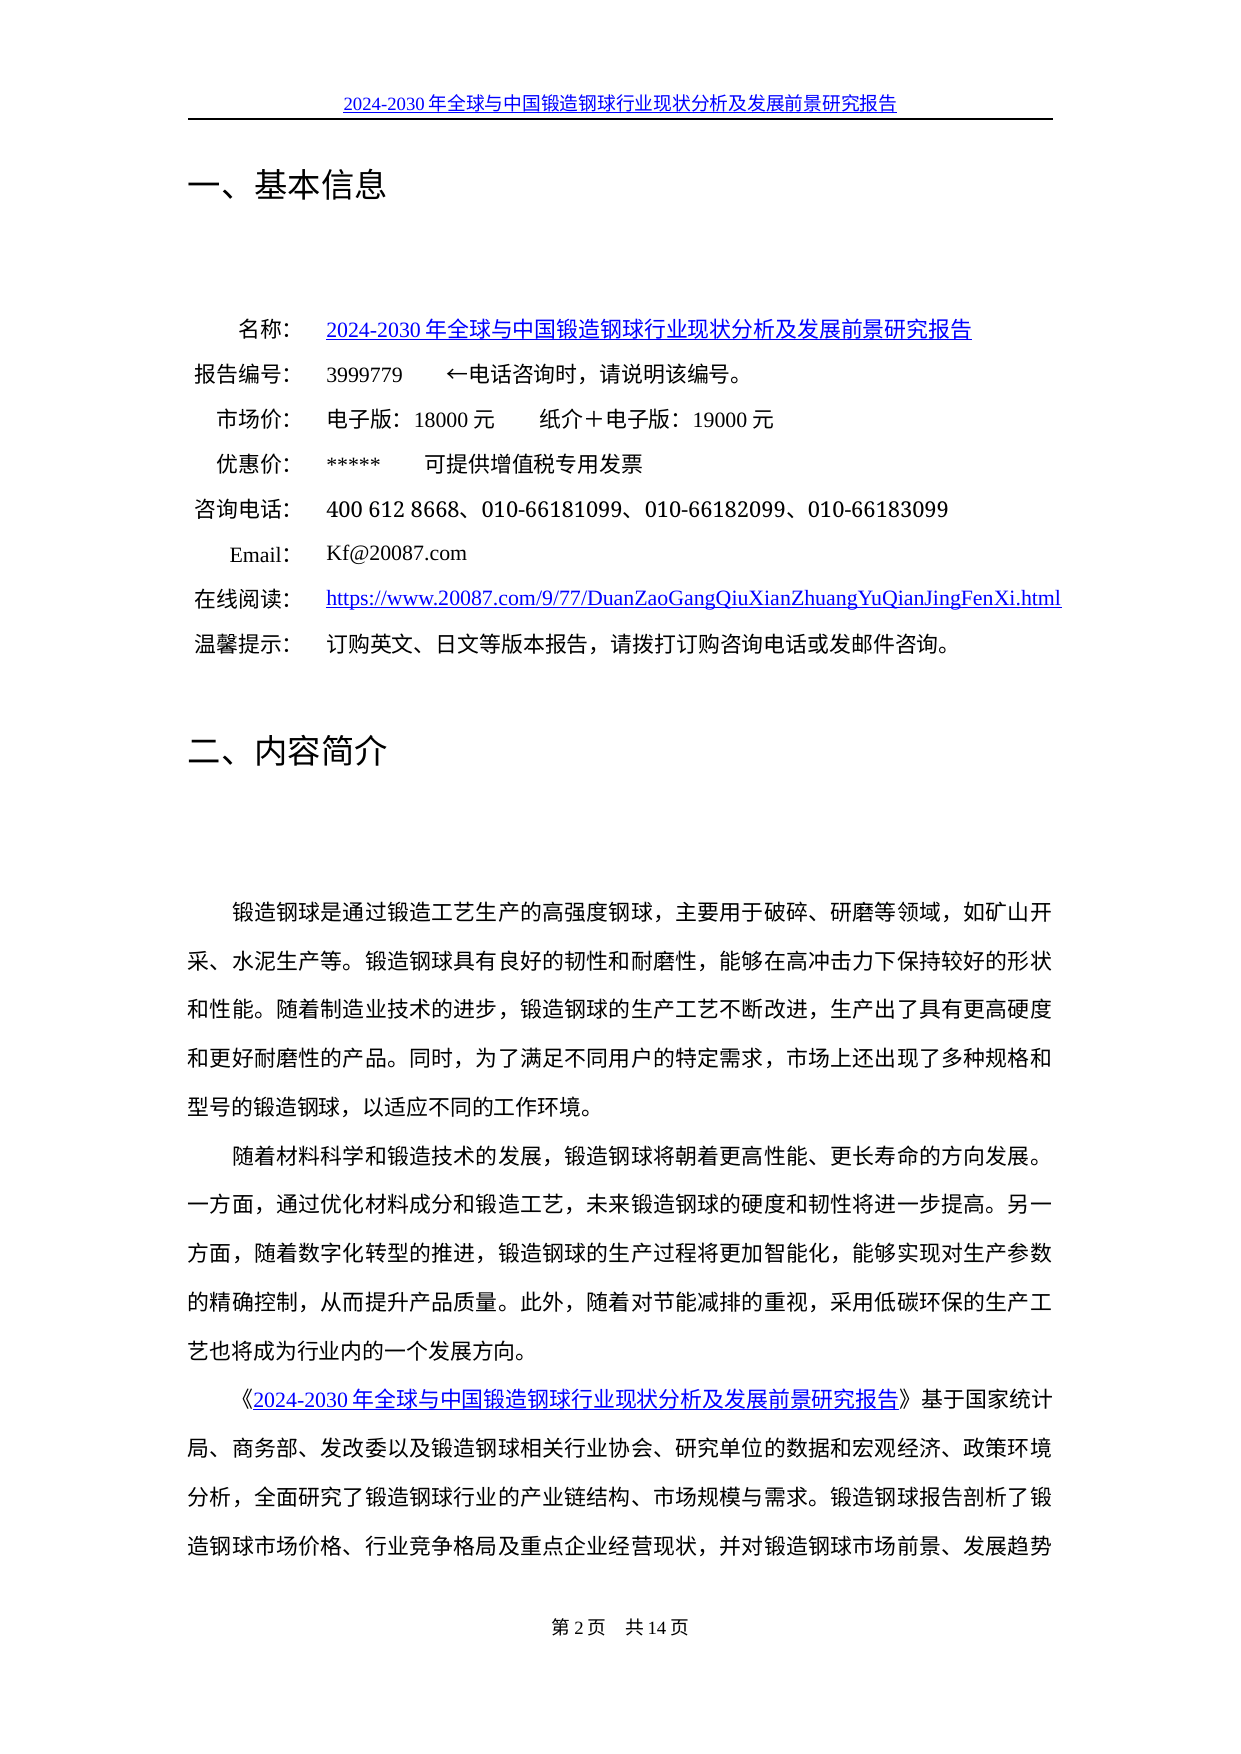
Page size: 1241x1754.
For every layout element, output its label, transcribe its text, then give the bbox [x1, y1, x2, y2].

table_cell 400 612 8668、010-66181099、010-66182099、010-66183099 [315, 492, 1073, 537]
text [187, 894, 1053, 1561]
table_cell 温馨提示： [167, 627, 315, 672]
title 二、内容简介 [187, 717, 1053, 782]
table_cell Kf@20087.com [315, 537, 1073, 582]
table_header 名称： [167, 312, 315, 357]
table_cell 优惠价： [167, 447, 315, 492]
table_cell ***** 可提供增值税专用发票 [315, 447, 1073, 492]
table_cell 市场价： [167, 402, 315, 447]
table_cell 在线阅读： [167, 582, 315, 627]
table_header 2024-2030年全球与中国锻造钢球行业现状分析及发展前景研究报告 [315, 312, 1073, 357]
table_cell 报告编号： [167, 357, 315, 402]
table_cell 咨询电话： [167, 492, 315, 537]
table_cell 3999779 ←电话咨询时，请说明该编号。 [315, 357, 1073, 402]
table_cell Email： [167, 537, 315, 582]
table_cell [315, 582, 1073, 627]
table_cell 订购英文、日文等版本报告，请拨打订购咨询电话或发邮件咨询。 [315, 627, 1073, 672]
table_cell 电子版：18000 元 纸介＋电子版：19000 元 [315, 402, 1073, 447]
title 一、基本信息 [187, 150, 1053, 215]
